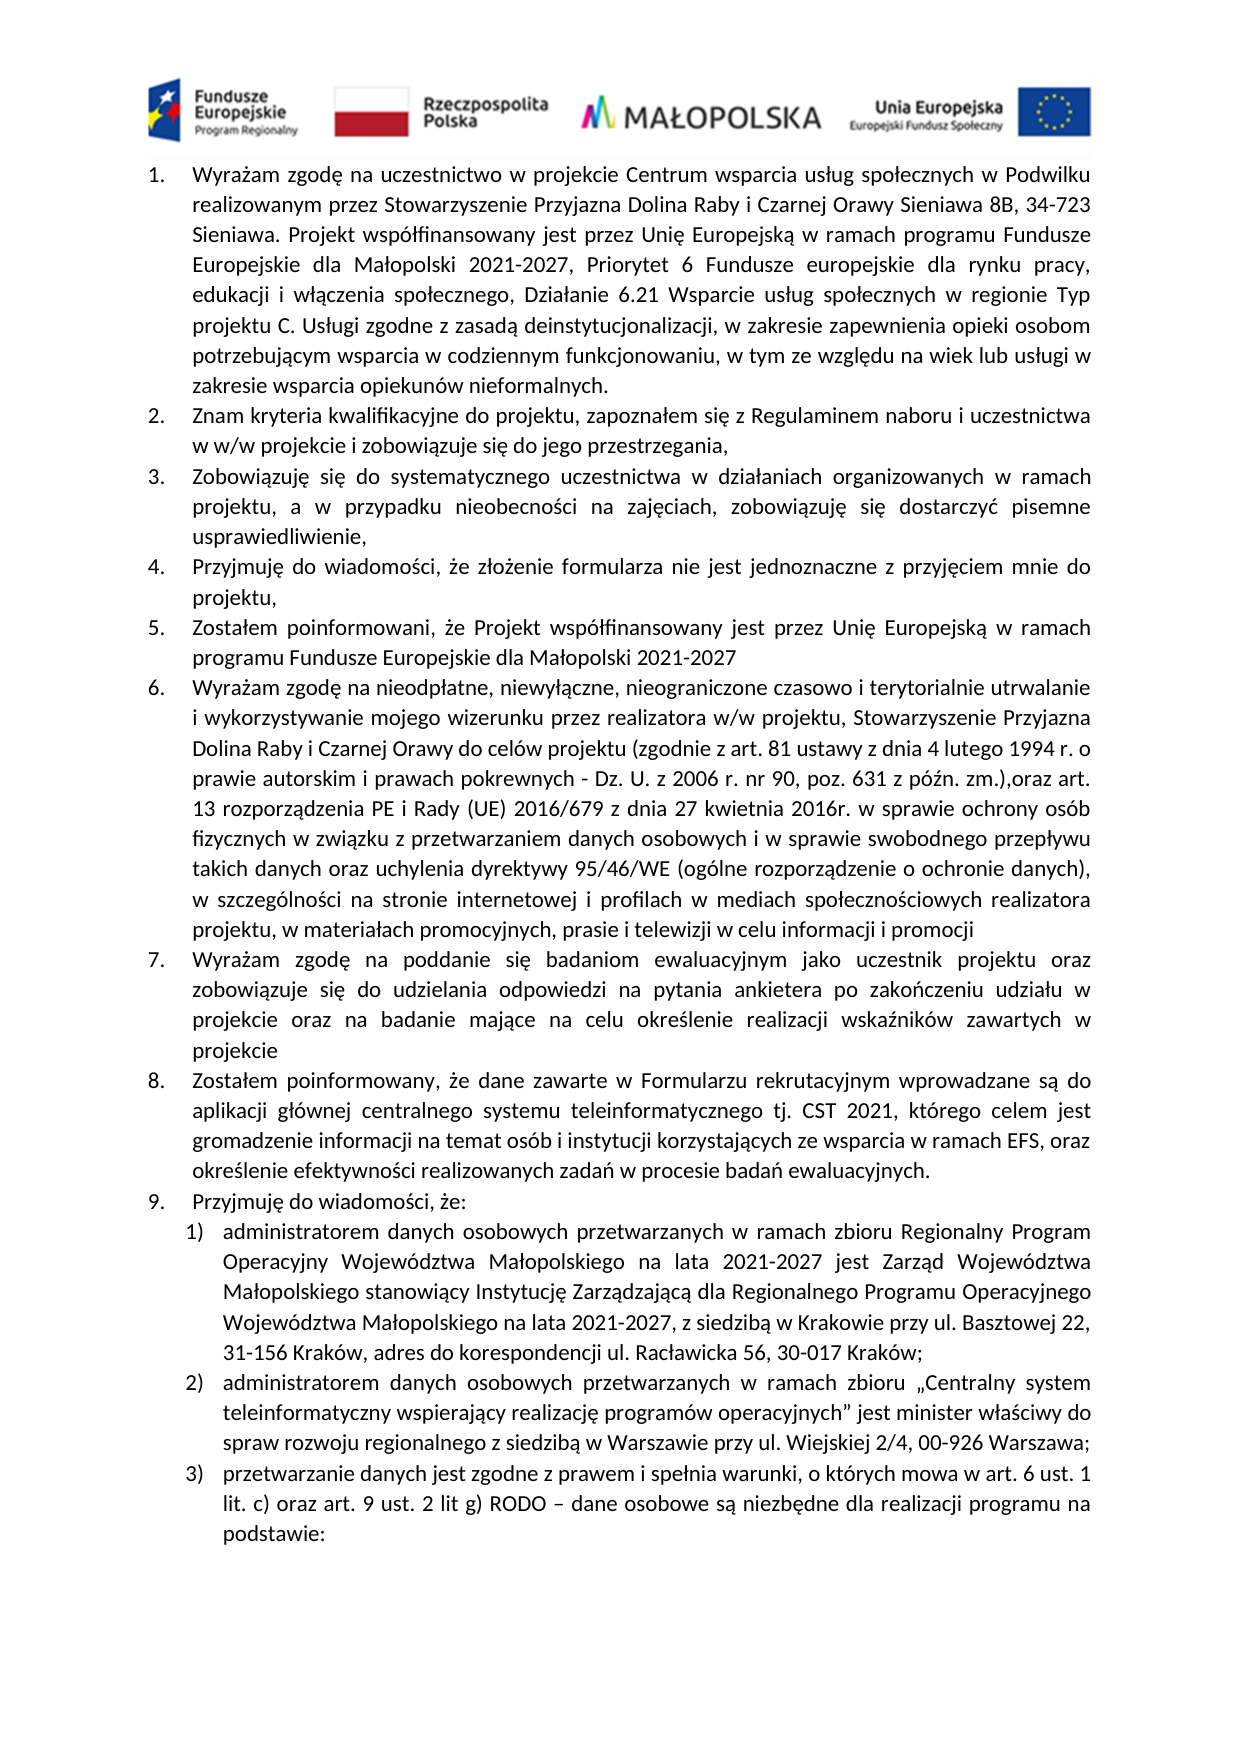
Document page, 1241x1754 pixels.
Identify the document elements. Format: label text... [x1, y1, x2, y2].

list Wyrażam zgodę na uczestnictwo w projekcie Centrum wsparcia usług społecznych w Podwilku realizowanym przez Stowarzyszenie Przyjazna Dolina Raby i Czarnej Orawy Sieniawa 8B, 34-723 Sieniawa. Projekt współfinansowany jest przez Unię Europejską w ramach programu Fundusze Europejskie dla Małopolski 2021-2027, Priorytet 6 Fundusze europejskie dla rynku pracy, edukacji i włączenia społecznego, Działanie 6.21 Wsparcie usług społecznych w regionie Typ projektu C. Usługi zgodne z zasadą deinstytucjonalizacji, w zakresie zapewnienia opieki osobom potrzebującym wsparcia w codziennym funkcjonowaniu, w tym ze względu na wiek lub usługi w zakresie wsparcia opiekunów nieformalnych. [148, 160, 1093, 399]
list administratorem danych osobowych przetwarzanych w ramach zbioru Regionalny Program Operacyjny Województwa Małopolskiego na lata 2021-2027 jest Zarząd Województwa Małopolskiego stanowiący Instytucję Zarządzającą dla Regionalnego Programu Operacyjnego Województwa Małopolskiego na lata 2021-2027, z siedzibą w Krakowie przy ul. Basztowej 22, 31-156 Kraków, adres do korespondencji ul. Racławicka 56, 30-017 Kraków; [185, 1217, 1093, 1366]
list Zobowiązuję się do systematycznego uczestnictwa w działaniach organizowanych w ramach projektu, a w przypadku nieobecności na zajęciach, zobowiązuję się dostarczyć pisemne usprawiedliwienie, [148, 462, 1093, 550]
list Wyrażam zgodę na poddanie się badaniom ewaluacyjnym jako uczestnik projektu oraz zobowiązuje się do udzielania odpowiedzi na pytania ankietera po zakończeniu udziału w projekcie oraz na badanie mające na celu określenie realizacji wskaźników zawartych w projekcie [148, 945, 1093, 1064]
list Zostałem poinformowany, że dane zawarte w Formularzu rekrutacyjnym wprowadzane są do aplikacji głównej centralnego systemu teleinformatycznego tj. CST 2021, którego celem jest gromadzenie informacji na temat osób i instytucji korzystających ze wsparcia w ramach EFS, oraz określenie efektywności realizowanych zadań w procesie badań ewaluacyjnych. [148, 1066, 1093, 1185]
list Przyjmuję do wiadomości, że złożenie formularza nie jest jednoznaczne z przyjęciem mnie do projektu, [148, 552, 1093, 611]
list Znam kryteria kwalifikacyjne do projektu, zapoznałem się z Regulaminem naboru i uczestnictwa w w/w projekcie i zobowiązuje się do jego przestrzegania, [148, 401, 1093, 460]
list Przyjmuję do wiadomości, że: [148, 1187, 1093, 1215]
list Wyrażam zgodę na nieodpłatne, niewyłączne, nieograniczone czasowo i terytorialnie utrwalanie i wykorzystywanie mojego wizerunku przez realizatora w/w projektu, Stowarzyszenie Przyjazna Dolina Raby i Czarnej Orawy do celów projektu (zgodnie z art. 81 ustawy z dnia 4 lutego 1994 r. o prawie autorskim i prawach pokrewnych - Dz. U. z 2006 r. nr 90, poz. 631 z późn. zm.),oraz art. 13 rozporządzenia PE i Rady (UE) 2016/679 z dnia 27 kwietnia 2016r. w sprawie ochrony osób fizycznych w związku z przetwarzaniem danych osobowych i w sprawie swobodnego przepływu takich danych oraz uchylenia dyrektywy 95/46/WE (ogólne rozporządzenie o ochronie danych), w szczególności na stronie internetowej i profilach w mediach społecznościowych realizatora projektu, w materiałach promocyjnych, prasie i telewizji w celu informacji i promocji [148, 673, 1093, 943]
list administratorem danych osobowych przetwarzanych w ramach zbioru „Centralny system teleinformatyczny wspierający realizację programów operacyjnych” jest minister właściwy do spraw rozwoju regionalnego z siedzibą w Warszawie przy ul. Wiejskiej 2/4, 00-926 Warszawa; [185, 1368, 1093, 1457]
list przetwarzanie danych jest zgodne z prawem i spełnia warunki, o których mowa w art. 6 ust. 1 lit. c) oraz art. 9 ust. 2 lit g) RODO – dane osobowe są niezbędne dla realizacji programu na podstawie: [185, 1459, 1093, 1547]
picture [147, 73, 1093, 160]
list Zostałem poinformowani, że Projekt współfinansowany jest przez Unię Europejską w ramach programu Fundusze Europejskie dla Małopolski 2021-2027 [148, 613, 1093, 671]
